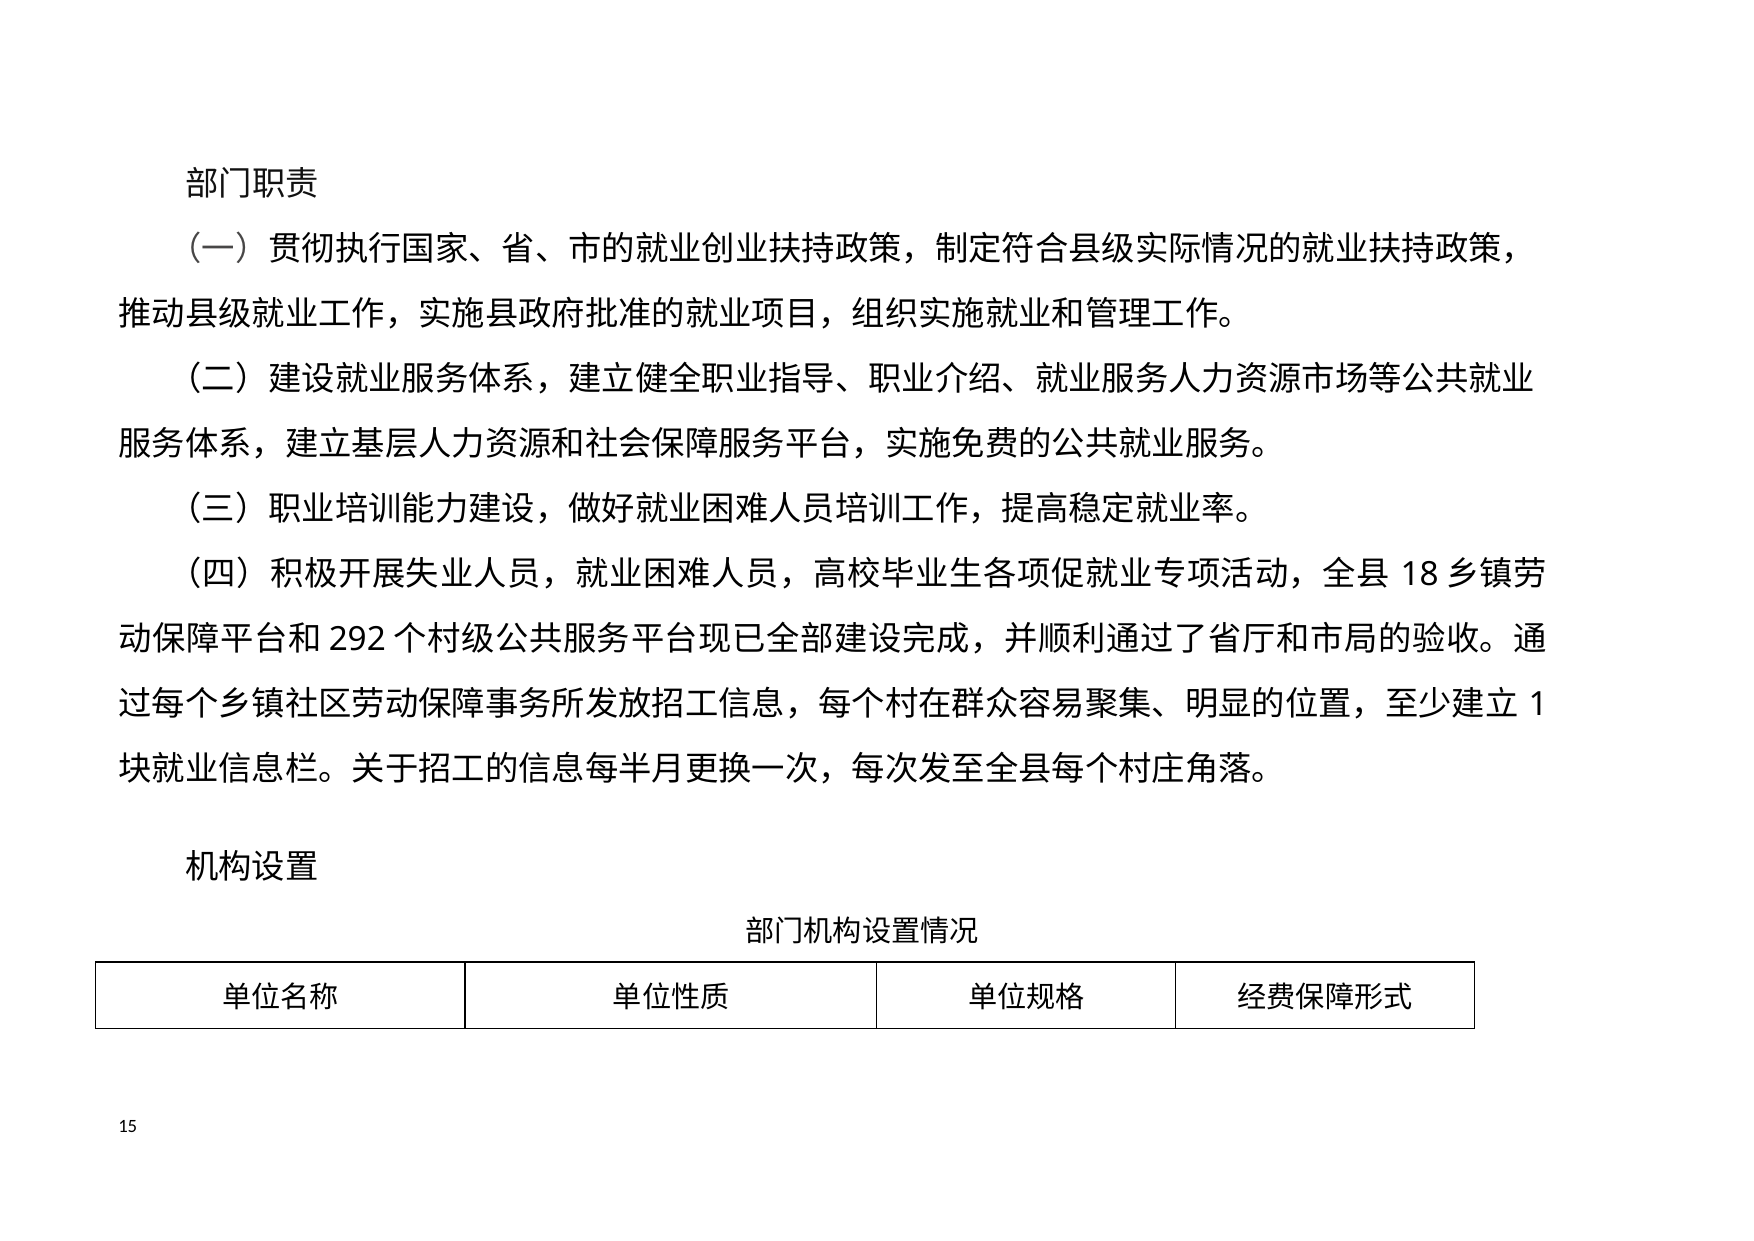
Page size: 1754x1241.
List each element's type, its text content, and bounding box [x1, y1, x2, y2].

table_header 单位名称 [96, 963, 464, 1027]
table_header 单位性质 [466, 963, 876, 1027]
text 部门职责 [185, 149, 1547, 214]
text （三）职业培训能力建设，做好就业困难人员培训工作，提高稳定就业率。 [118, 474, 1547, 539]
text （四）积极开展失业人员，就业困难人员，高校毕业生各项促就业专项活动，全县18乡镇劳动保障平台和292个村级公共服务平台现已全部建设完成，并顺利通过了省厅和市局的验收。通过每个乡镇社区劳动保障事务所发放招工信息，每个村在群众容易聚集、明显的位置，至少建立1块就业信息栏。关于招工的信息每半月更换一次，每次发至全县每个村庄角落。 [118, 539, 1547, 799]
table_header 单位规格 [877, 963, 1175, 1027]
text （一）贯彻执行国家、省、市的就业创业扶持政策，制定符合县级实际情况的就业扶持政策，推动县级就业工作，实施县政府批准的就业项目，组织实施就业和管理工作。 [118, 214, 1547, 344]
text 机构设置 [118, 831, 1547, 896]
text 部门机构设置情况 [118, 896, 1547, 961]
text （二）建设就业服务体系，建立健全职业指导、职业介绍、就业服务人力资源市场等公共就业服务体系，建立基层人力资源和社会保障服务平台，实施免费的公共就业服务。 [118, 344, 1547, 474]
table_header 经费保障形式 [1176, 963, 1474, 1027]
